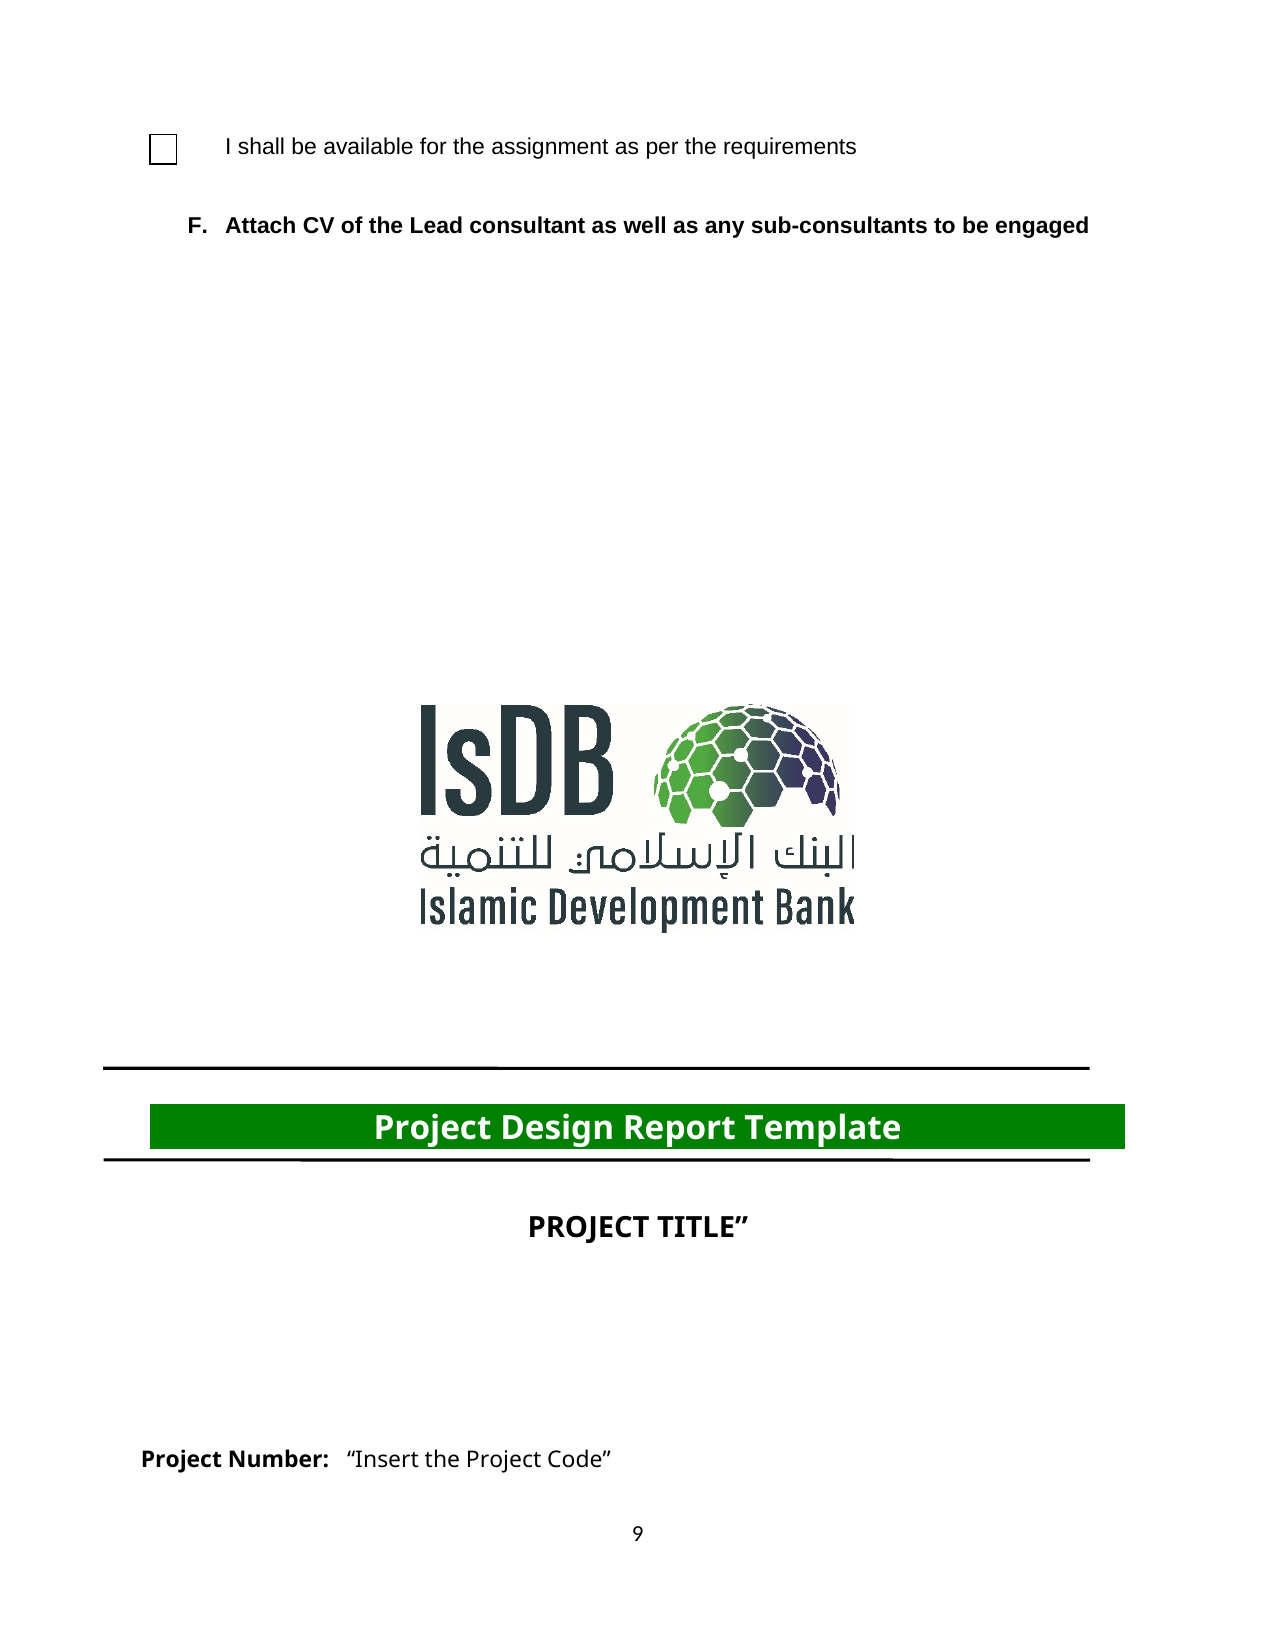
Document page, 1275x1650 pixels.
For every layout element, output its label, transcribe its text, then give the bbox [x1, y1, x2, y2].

subtitle Project Design Report Template [150, 1104, 1125, 1149]
picture [421, 704, 854, 933]
text Project Number: “Insert the Project Code” [141, 1443, 1125, 1474]
text PROJECT TITLE” [150, 1206, 1125, 1246]
list Attach CV of the Lead consultant as well as any sub-consultants to be engaged [187, 212, 1125, 238]
text I shall be available for the assignment as per the requirements [225, 133, 1125, 159]
